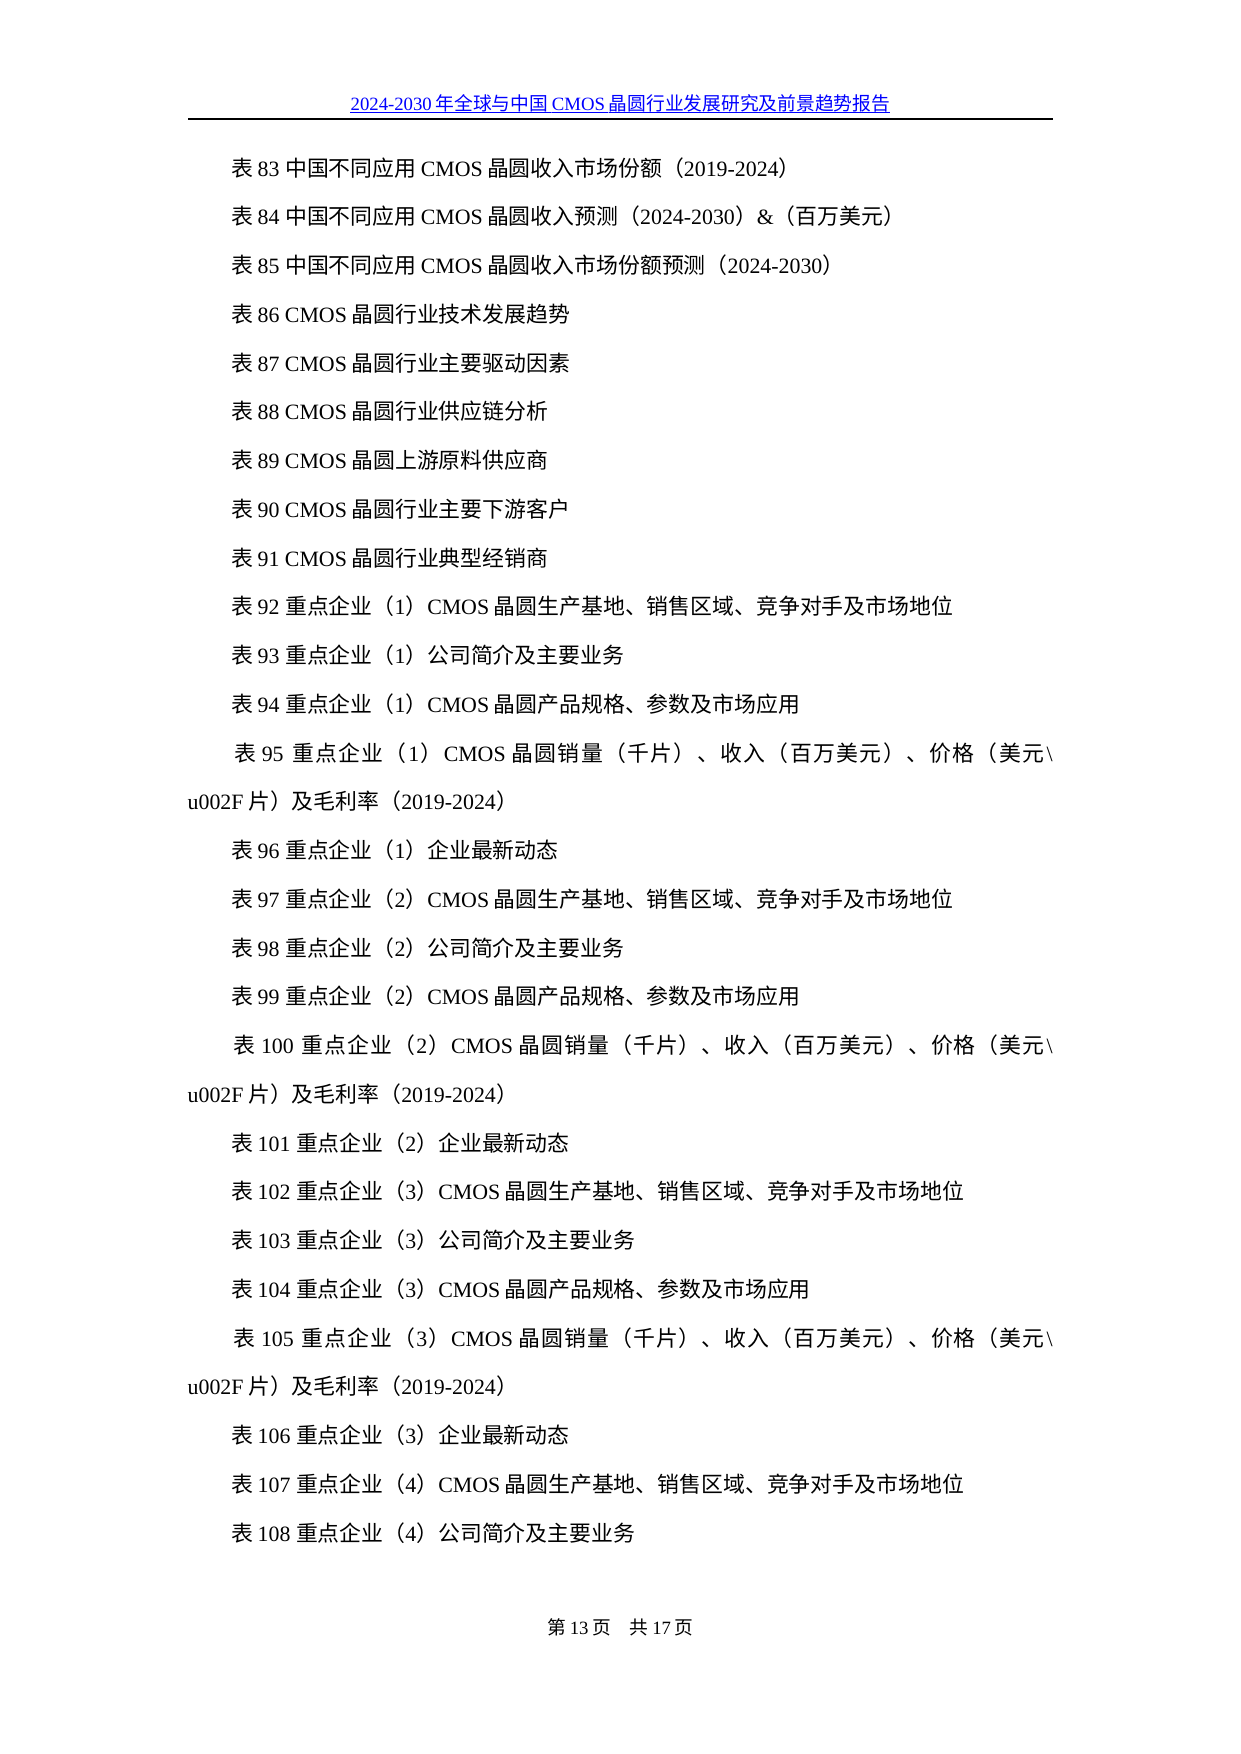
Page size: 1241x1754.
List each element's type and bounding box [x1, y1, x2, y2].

text [187, 150, 1053, 1548]
